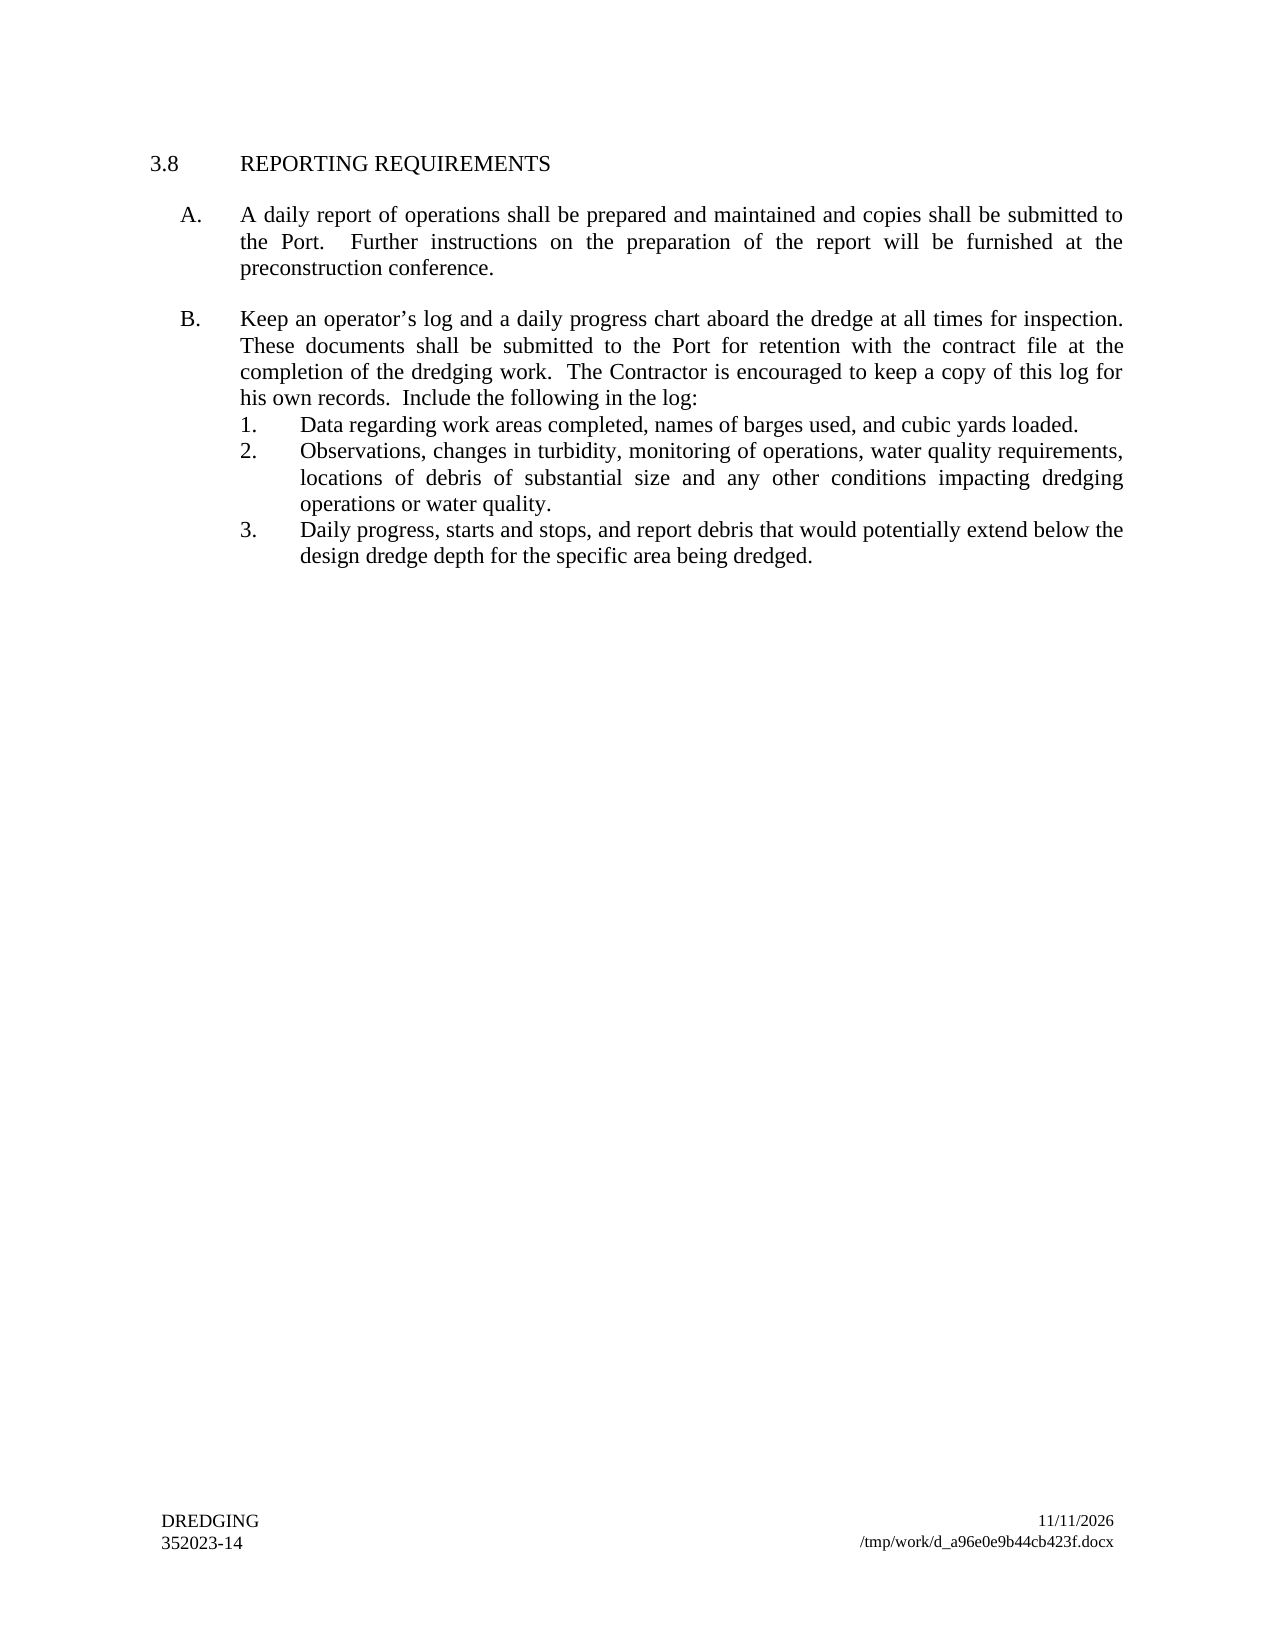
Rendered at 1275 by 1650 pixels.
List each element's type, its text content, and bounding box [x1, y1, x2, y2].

text REPORTING REQUIREMENTS [150, 150, 1125, 176]
text Data regarding work areas completed, names of barges used, and cubic yards loaded. [240, 411, 1125, 437]
text A daily report of operations shall be prepared and maintained and copies shall be submitted to the Port. Further instructions on the preparation of the report will be furnished at the preconstruction conference. [180, 201, 1125, 280]
text Observations, changes in turbidity, monitoring of operations, water quality requirements, locations of debris of substantial size and any other conditions impacting dredging operations or water quality. [240, 437, 1125, 516]
text Keep an operator’s log and a daily progress chart aboard the dredge at all times for inspection. These documents shall be submitted to the Port for retention with the contract file at the completion of the dredging work. The Contractor is encouraged to keep a copy of this log for his own records. Include the following in the log: [180, 305, 1125, 411]
text Daily progress, starts and stops, and report debris that would potentially extend below the design dredge depth for the specific area being dredged. [240, 516, 1125, 569]
